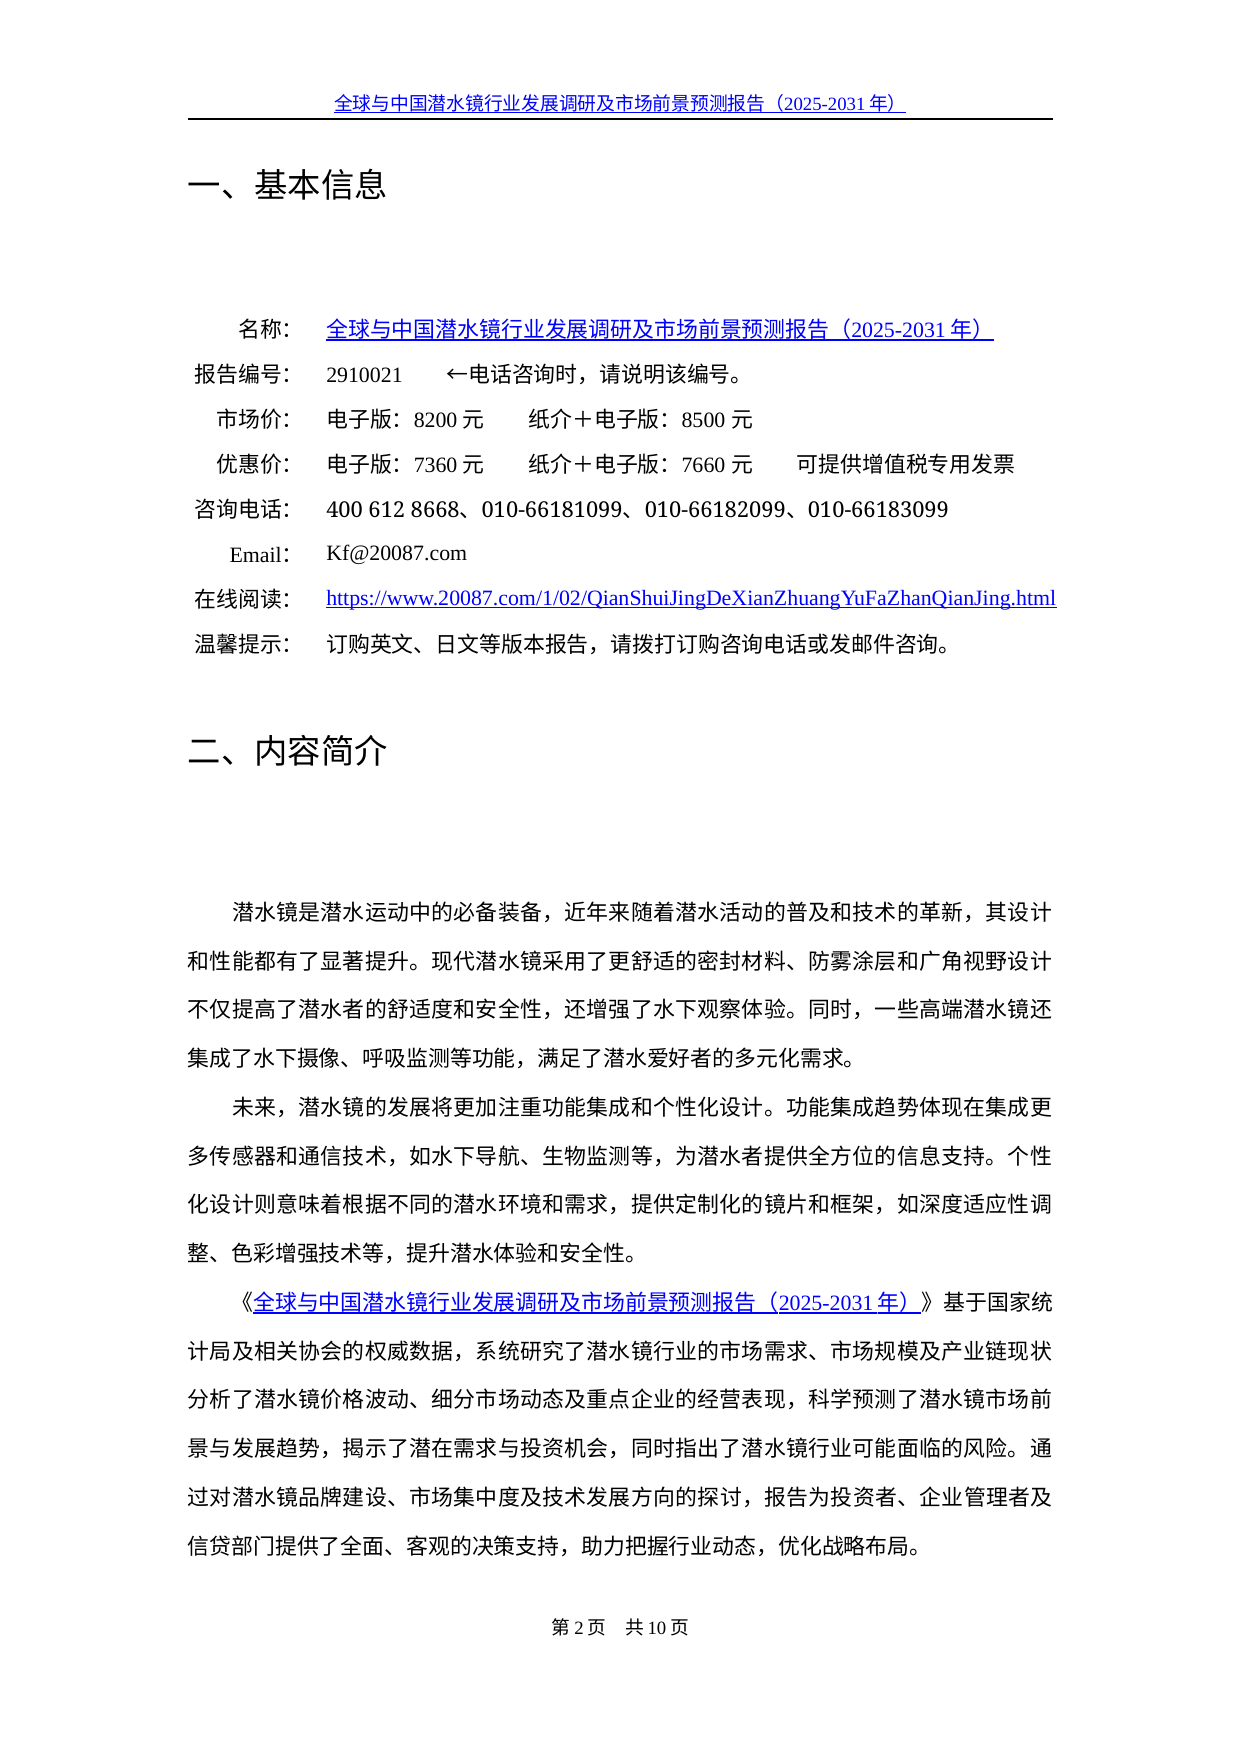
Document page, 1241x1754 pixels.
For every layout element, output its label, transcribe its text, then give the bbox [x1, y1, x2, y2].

table_cell Kf@20087.com [315, 537, 1073, 582]
table_cell 订购英文、日文等版本报告，请拨打订购咨询电话或发邮件咨询。 [315, 627, 1073, 672]
table_cell 优惠价： [167, 447, 315, 492]
table_cell 400 612 8668、010-66181099、010-66182099、010-66183099 [315, 492, 1073, 537]
table_cell Email： [167, 537, 315, 582]
table_cell 2910021 ←电话咨询时，请说明该编号。 [315, 357, 1073, 402]
table_header 全球与中国潜水镜行业发展调研及市场前景预测报告（2025-2031年） [315, 312, 1073, 357]
table_cell 电子版：8200 元 纸介＋电子版：8500 元 [315, 402, 1073, 447]
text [187, 894, 1053, 1561]
table_cell 咨询电话： [167, 492, 315, 537]
table_cell 温馨提示： [167, 627, 315, 672]
table_cell 在线阅读： [167, 582, 315, 627]
table_header 名称： [167, 312, 315, 357]
title 一、基本信息 [187, 150, 1053, 215]
table_cell 电子版：7360 元 纸介＋电子版：7660 元 可提供增值税专用发票 [315, 447, 1073, 492]
title 二、内容简介 [187, 717, 1053, 782]
table_cell 报告编号： [167, 357, 315, 402]
table_cell [315, 582, 1073, 627]
table_cell 市场价： [167, 402, 315, 447]
